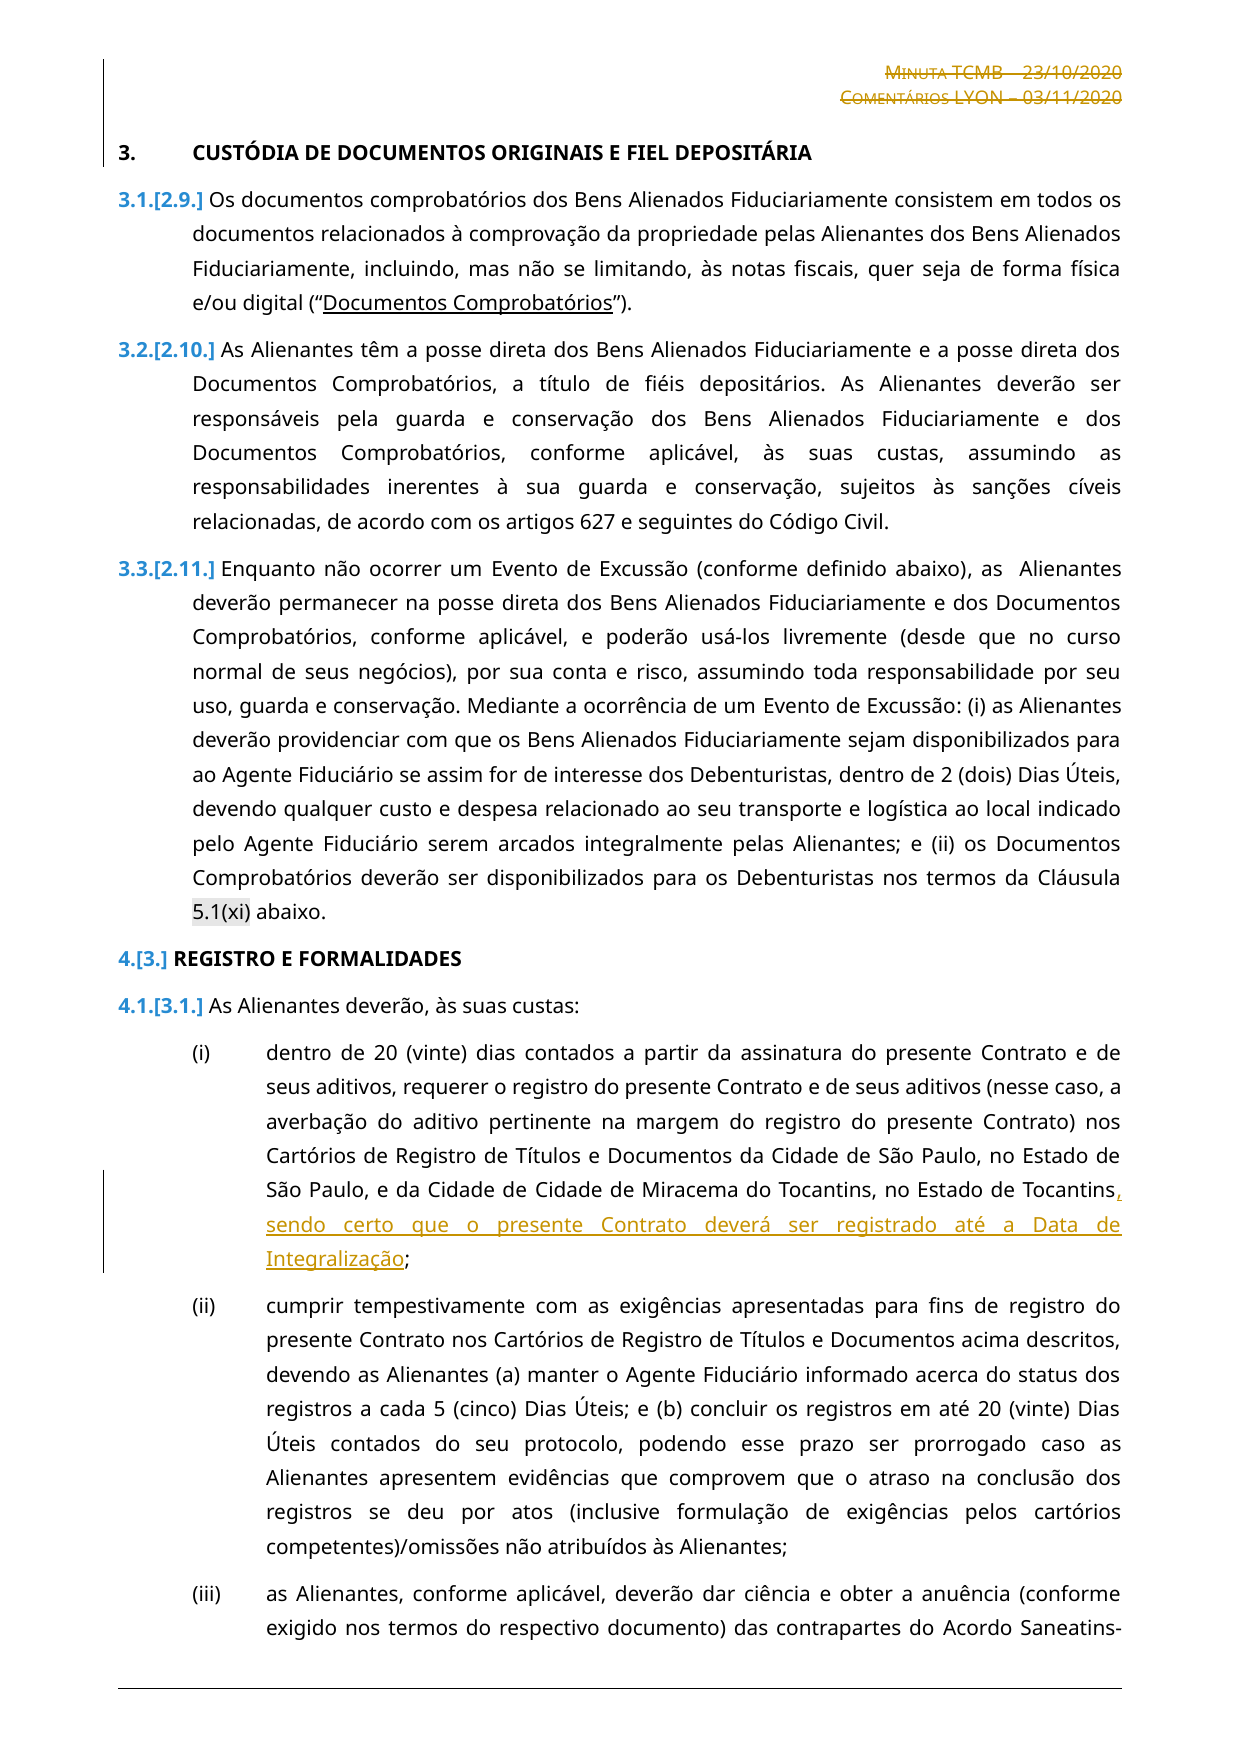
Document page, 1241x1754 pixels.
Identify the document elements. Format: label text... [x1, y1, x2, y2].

list dentro de 20 (vinte) dias contados a partir da assinatura do presente Contrato e de seus aditivos, requerer o registro do presente Contrato e de seus aditivos (nesse caso, a averbação do aditivo pertinente na margem do registro do presente Contrato) nos Cartórios de Registro de Títulos e Documentos da Cidade de São Paulo, no Estado de São Paulo, e da Cidade de Cidade de Miracema do Tocantins, no Estado de Tocantins; [192, 1038, 1122, 1273]
list REGISTRO E FORMALIDADES [118, 944, 1122, 973]
list CUSTÓDIA DE DOCUMENTOS ORIGINAIS E FIEL DEPOSITÁRIA [118, 138, 1122, 167]
text As Alienantes têm a posse direta dos Bens Alienados Fiduciariamente e a posse direta dos Documentos Comprobatórios, a título de fiéis depositários. As Alienantes deverão ser responsáveis pela guarda e conservação dos Bens Alienados Fiduciariamente e dos Documentos Comprobatórios, conforme aplicável, às suas custas, assumindo as responsabilidades inerentes à sua guarda e conservação, sujeitos às sanções cíveis relacionadas, de acordo com os artigos 627 e seguintes do Código Civil. [118, 335, 1122, 535]
list Os documentos comprobatórios dos Bens Alienados Fiduciariamente consistem em todos os documentos relacionados à comprovação da propriedade pelas Alienantes dos Bens Alienados Fiduciariamente, incluindo, mas não se limitando, às notas fiscais, quer seja de forma física e/ou digital (“Documentos Comprobatórios”). [118, 185, 1122, 317]
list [192, 1579, 1122, 1642]
list cumprir tempestivamente com as exigências apresentadas para fins de registro do presente Contrato nos Cartórios de Registro de Títulos e Documentos acima descritos, devendo as Alienantes (a) manter o Agente Fiduciário informado acerca do status dos registros a cada 5 (cinco) Dias Úteis; e (b) concluir os registros em até 20 (vinte) Dias Úteis contados do seu protocolo, podendo esse prazo ser prorrogado caso as Alienantes apresentem evidências que comprovem que o atraso na conclusão dos registros se deu por atos (inclusive formulação de exigências pelos cartórios competentes)/omissões não atribuídos às Alienantes; [192, 1291, 1122, 1560]
list As Alienantes deverão, às suas custas: [118, 991, 1122, 1020]
text Enquanto não ocorrer um Evento de Excussão (conforme definido abaixo), as Alienantes deverão permanecer na posse direta dos Bens Alienados Fiduciariamente e dos Documentos Comprobatórios, conforme aplicável, e poderão usá-los livremente (desde que no curso normal de seus negócios), por sua conta e risco, assumindo toda responsabilidade por seu uso, guarda e conservação. Mediante a ocorrência de um Evento de Excussão: (i) as Alienantes deverão providenciar com que os Bens Alienados Fiduciariamente sejam disponibilizados para ao Agente Fiduciário se assim for de interesse dos Debenturistas, dentro de 2 (dois) Dias Úteis, devendo qualquer custo e despesa relacionado ao seu transporte e logística ao local indicado pelo Agente Fiduciário serem arcados integralmente pelas Alienantes; e (ii) os Documentos Comprobatórios deverão ser disponibilizados para os Debenturistas nos termos da Cláusula 5.1(xii) abaixo. [118, 554, 1122, 926]
